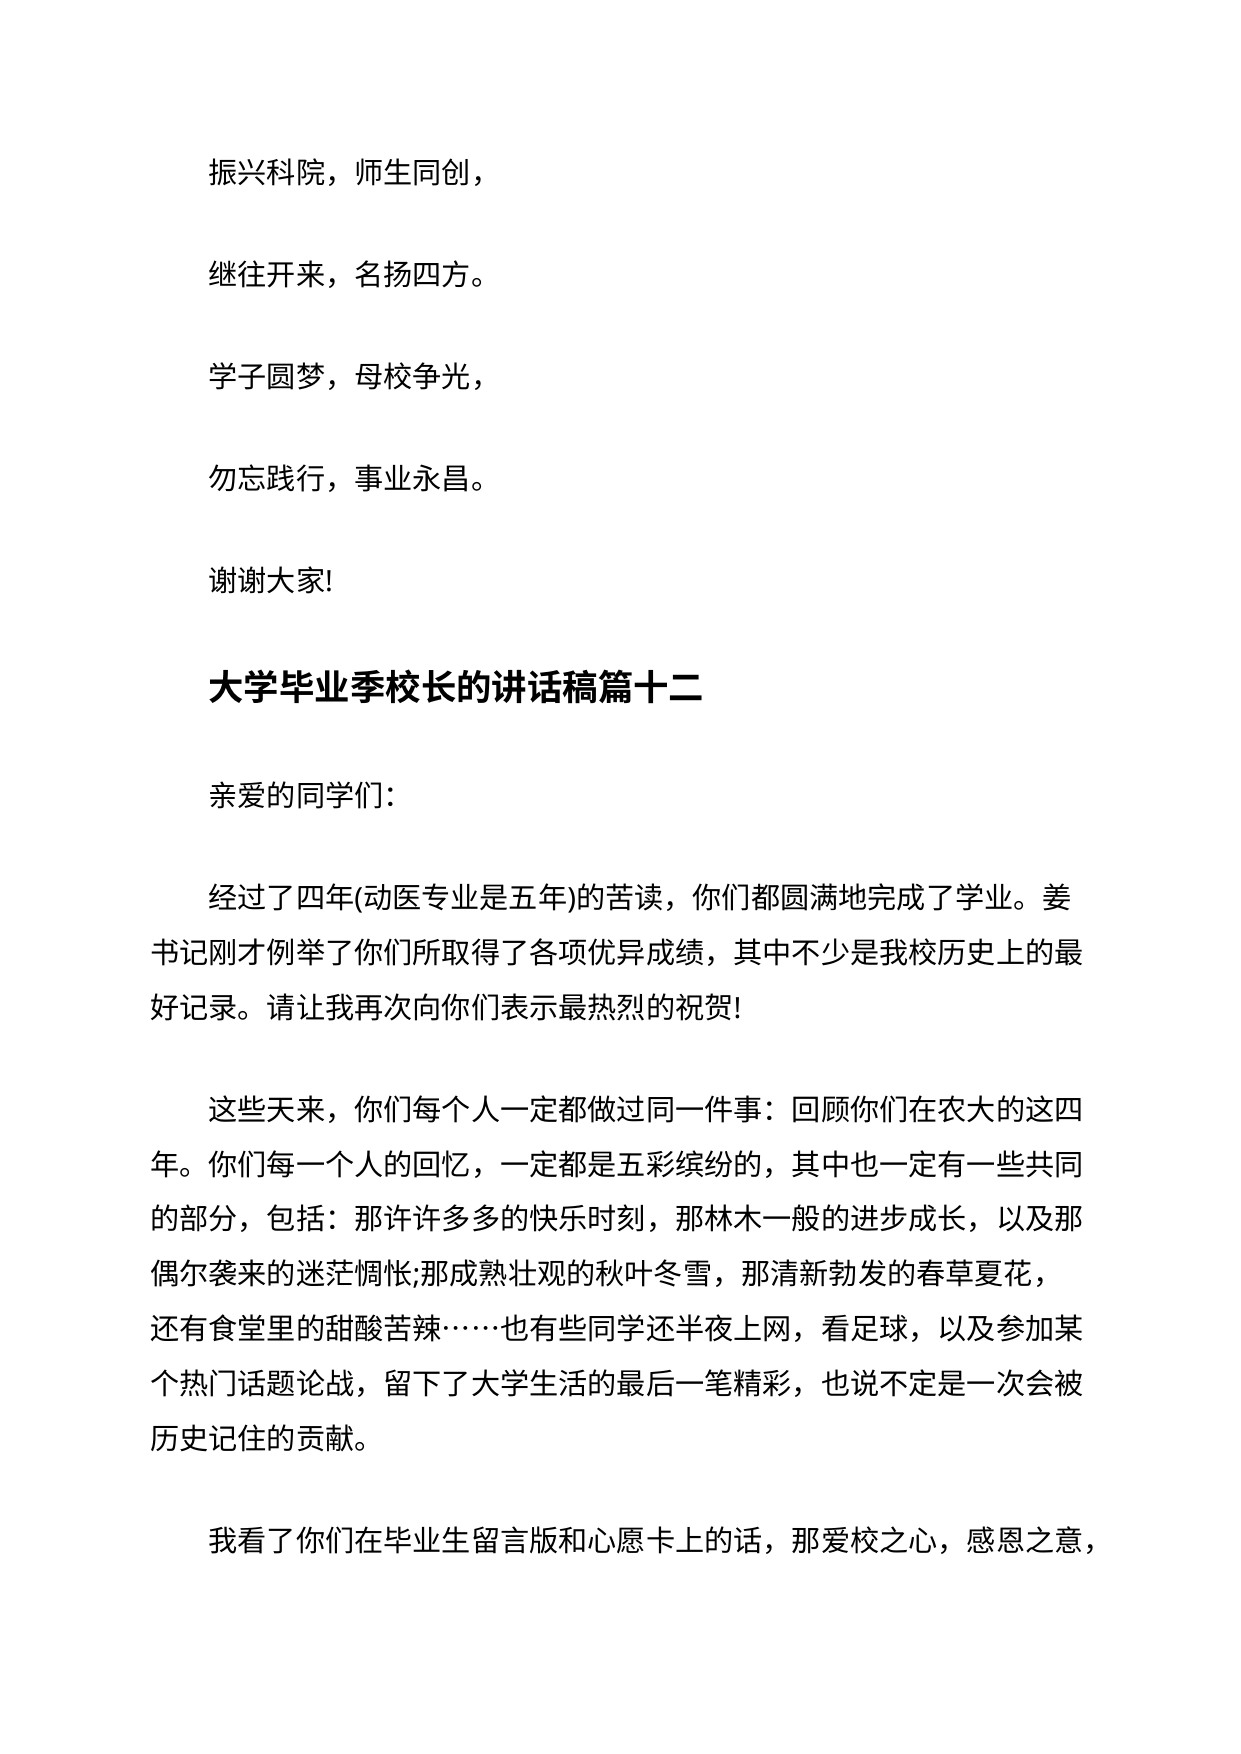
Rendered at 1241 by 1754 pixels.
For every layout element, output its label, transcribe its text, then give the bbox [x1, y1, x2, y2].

text 大学毕业季校长的讲话稿篇十二 [150, 659, 1090, 710]
text 继往开来，名扬四方。 [150, 252, 1090, 294]
text 经过了四年(动医专业是五年)的苦读，你们都圆满地完成了学业。姜书记刚才例举了你们所取得了各项优异成绩，其中不少是我校历史上的最好记录。请让我再次向你们表示最热烈的祝贺! [150, 874, 1090, 1027]
text 谢谢大家! [150, 557, 1090, 599]
text 勿忘践行，事业永昌。 [150, 455, 1090, 498]
text 这些天来，你们每个人一定都做过同一件事：回顾你们在农大的这四年。你们每一个人的回忆，一定都是五彩缤纷的，其中也一定有一些共同的部分，包括：那许许多多的快乐时刻，那林木一般的进步成长，以及那偶尔袭来的迷茫惆怅;那成熟壮观的秋叶冬雪，那清新勃发的春草夏花，还有食堂里的甜酸苦辣……也有些同学还半夜上网，看足球，以及参加某个热门话题论战，留下了大学生活的最后一笔精彩，也说不定是一次会被历史记住的贡献。 [150, 1086, 1090, 1458]
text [150, 1517, 1090, 1560]
text 学子圆梦，母校争光， [150, 353, 1090, 396]
text 振兴科院，师生同创， [150, 150, 1090, 192]
text 亲爱的同学们： [150, 772, 1090, 815]
